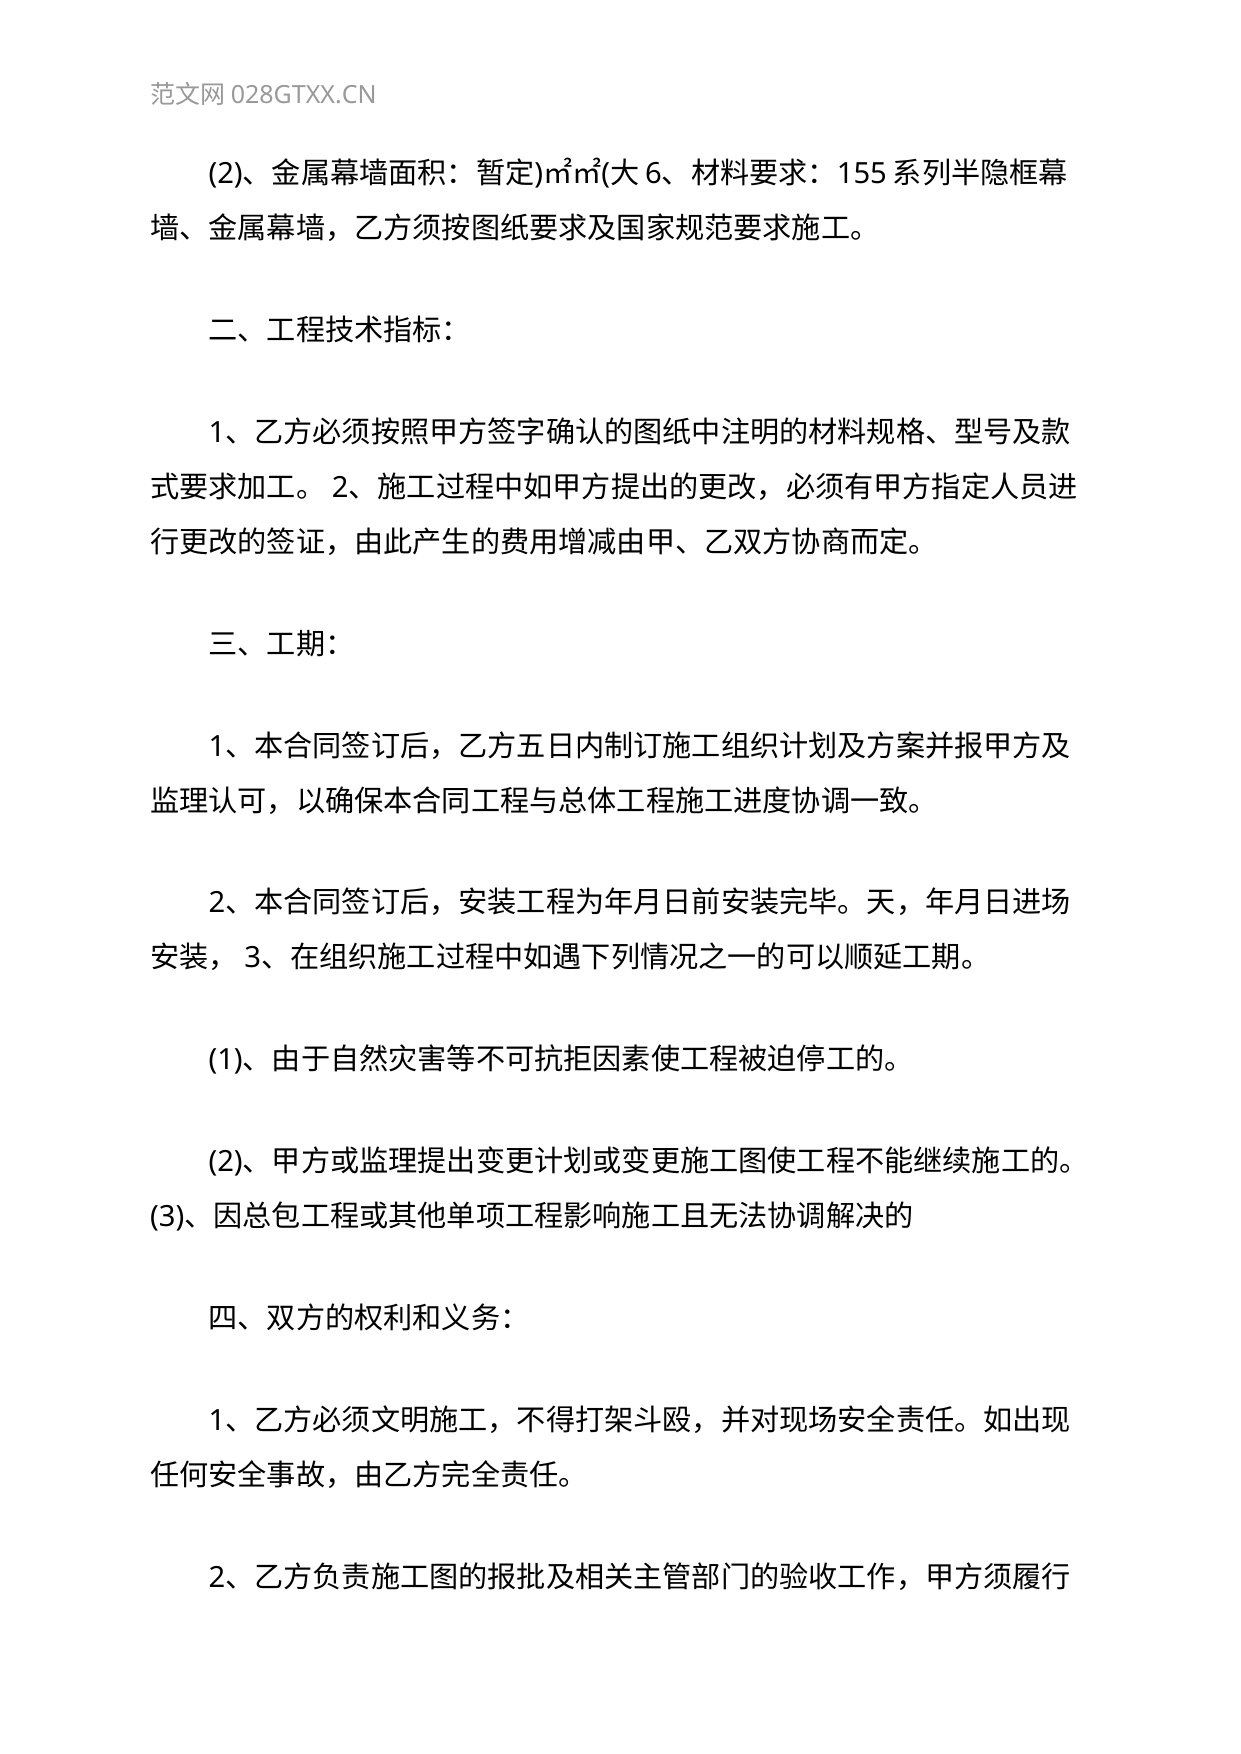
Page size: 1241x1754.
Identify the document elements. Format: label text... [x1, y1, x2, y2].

text 2、本合同签订后，安装工程为年月日前安装完毕。天，年月日进场安装， 3、在组织施工过程中如遇下列情况之一的可以顺延工期。 [150, 879, 1090, 976]
text 二、工程技术指标： [150, 307, 1090, 349]
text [150, 1553, 1090, 1596]
text (2)、甲方或监理提出变更计划或变更施工图使工程不能继续施工的。 (3)、因总包工程或其他单项工程影响施工且无法协调解决的 [150, 1138, 1090, 1235]
text (1)、由于自然灾害等不可抗拒因素使工程被迫停工的。 [150, 1036, 1090, 1078]
text 1、乙方必须文明施工，不得打架斗殴，并对现场安全责任。如出现任何安全事故，由乙方完全责任。 [150, 1397, 1090, 1494]
text 四、双方的权利和义务： [150, 1295, 1090, 1337]
text (2)、金属幕墙面积：暂定)㎡㎡(大6、材料要求：155系列半隐框幕墙、金属幕墙，乙方须按图纸要求及国家规范要求施工。 [150, 150, 1090, 247]
text 1、乙方必须按照甲方签字确认的图纸中注明的材料规格、型号及款式要求加工。 2、施工过程中如甲方提出的更改，必须有甲方指定人员进行更改的签证，由此产生的费用增减由甲、乙双方协商而定。 [150, 408, 1090, 561]
text 三、工期： [150, 620, 1090, 663]
text 1、本合同签订后，乙方五日内制订施工组织计划及方案并报甲方及监理认可，以确保本合同工程与总体工程施工进度协调一致。 [150, 722, 1090, 819]
